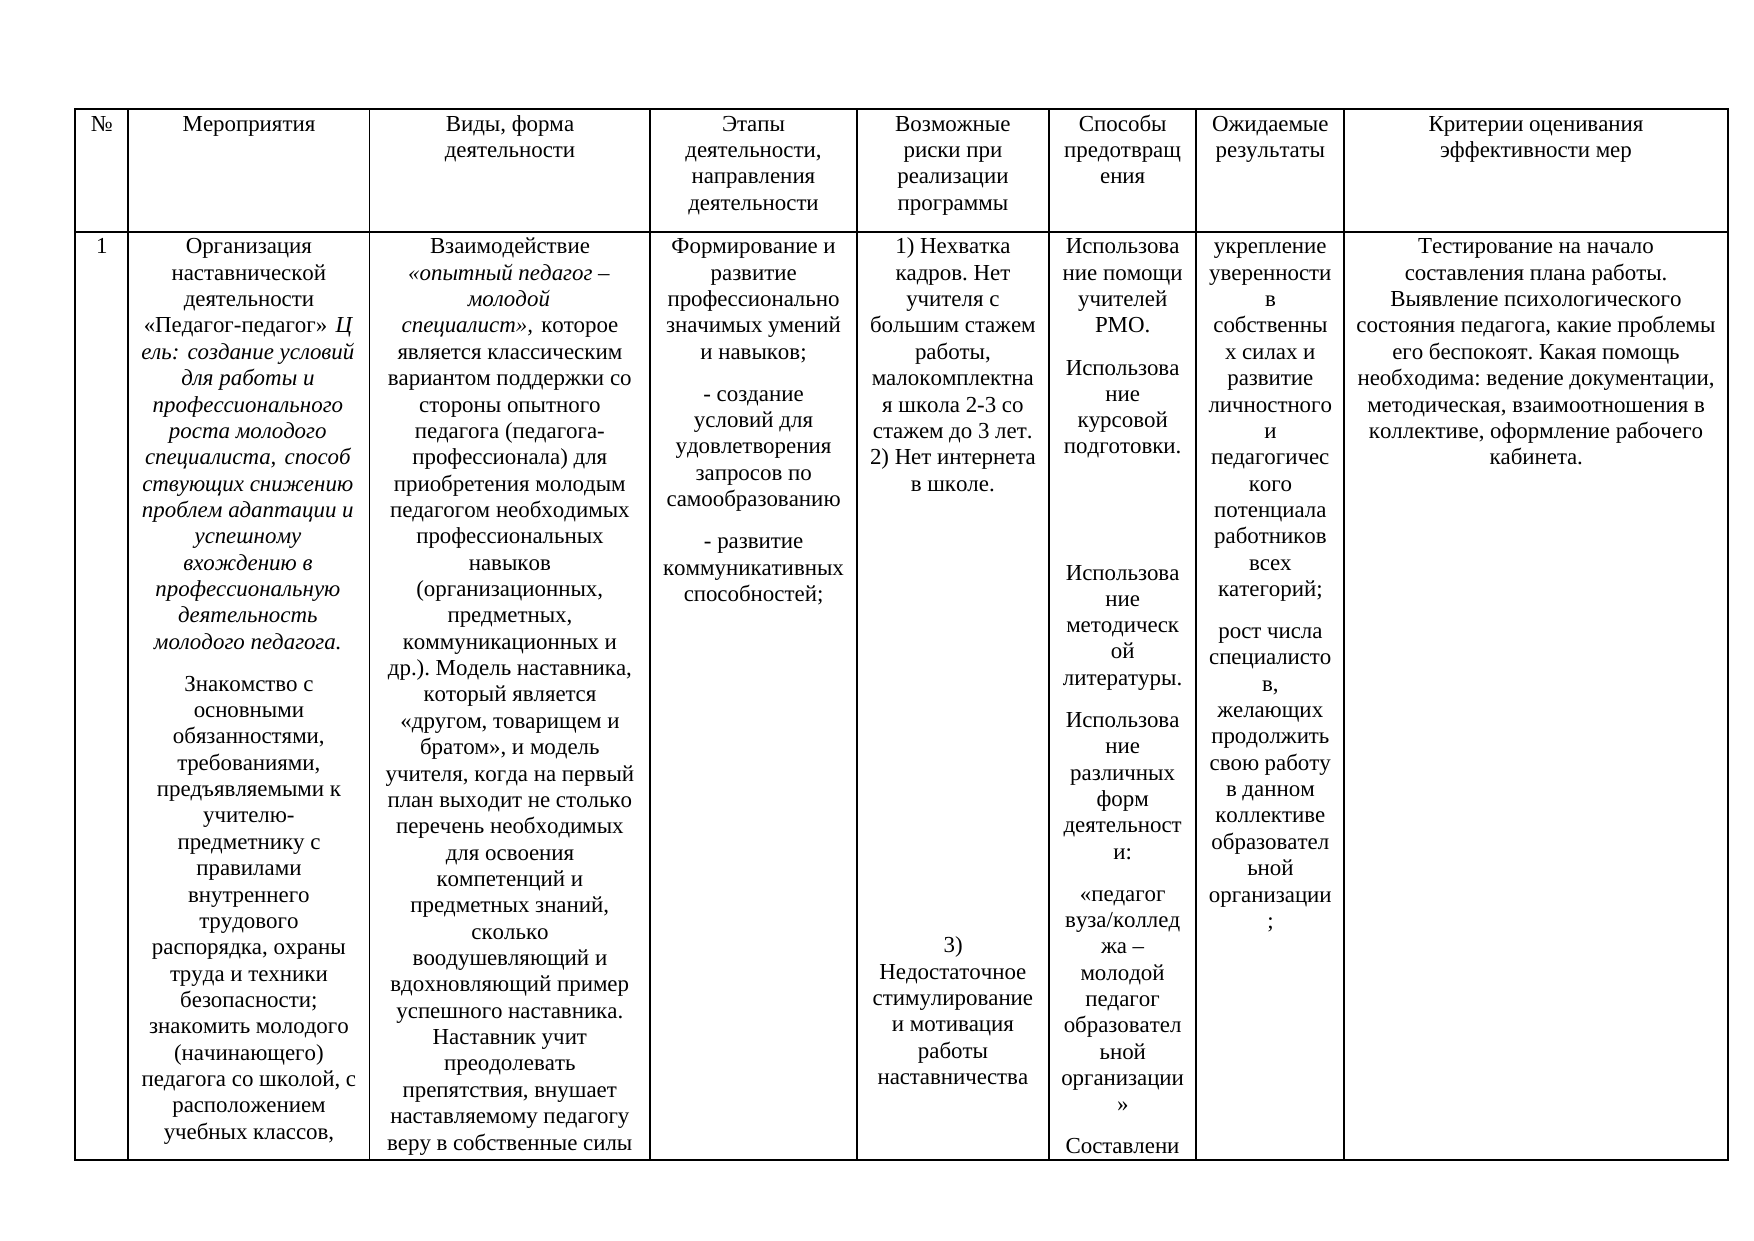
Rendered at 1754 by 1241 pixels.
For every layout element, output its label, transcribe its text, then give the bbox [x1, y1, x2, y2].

table_header Виды, форма деятельности [370, 110, 649, 231]
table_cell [370, 233, 649, 1159]
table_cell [651, 233, 856, 1159]
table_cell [858, 233, 1048, 1159]
table_header Мероприятия [129, 110, 369, 231]
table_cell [129, 233, 369, 1159]
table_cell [1050, 233, 1195, 1159]
table_header Ожидаемые результаты [1197, 110, 1343, 231]
table_header Способы предотвращения [1050, 110, 1195, 231]
table_cell 1 [76, 233, 127, 1159]
table_header Возможные риски при реализации программы [858, 110, 1048, 231]
table_header № [76, 110, 127, 231]
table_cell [1197, 233, 1343, 1159]
table_header Этапы деятельности, направления деятельности [651, 110, 856, 231]
table_header Критерии оценивания эффективности мер [1345, 110, 1727, 231]
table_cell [1345, 233, 1727, 1159]
